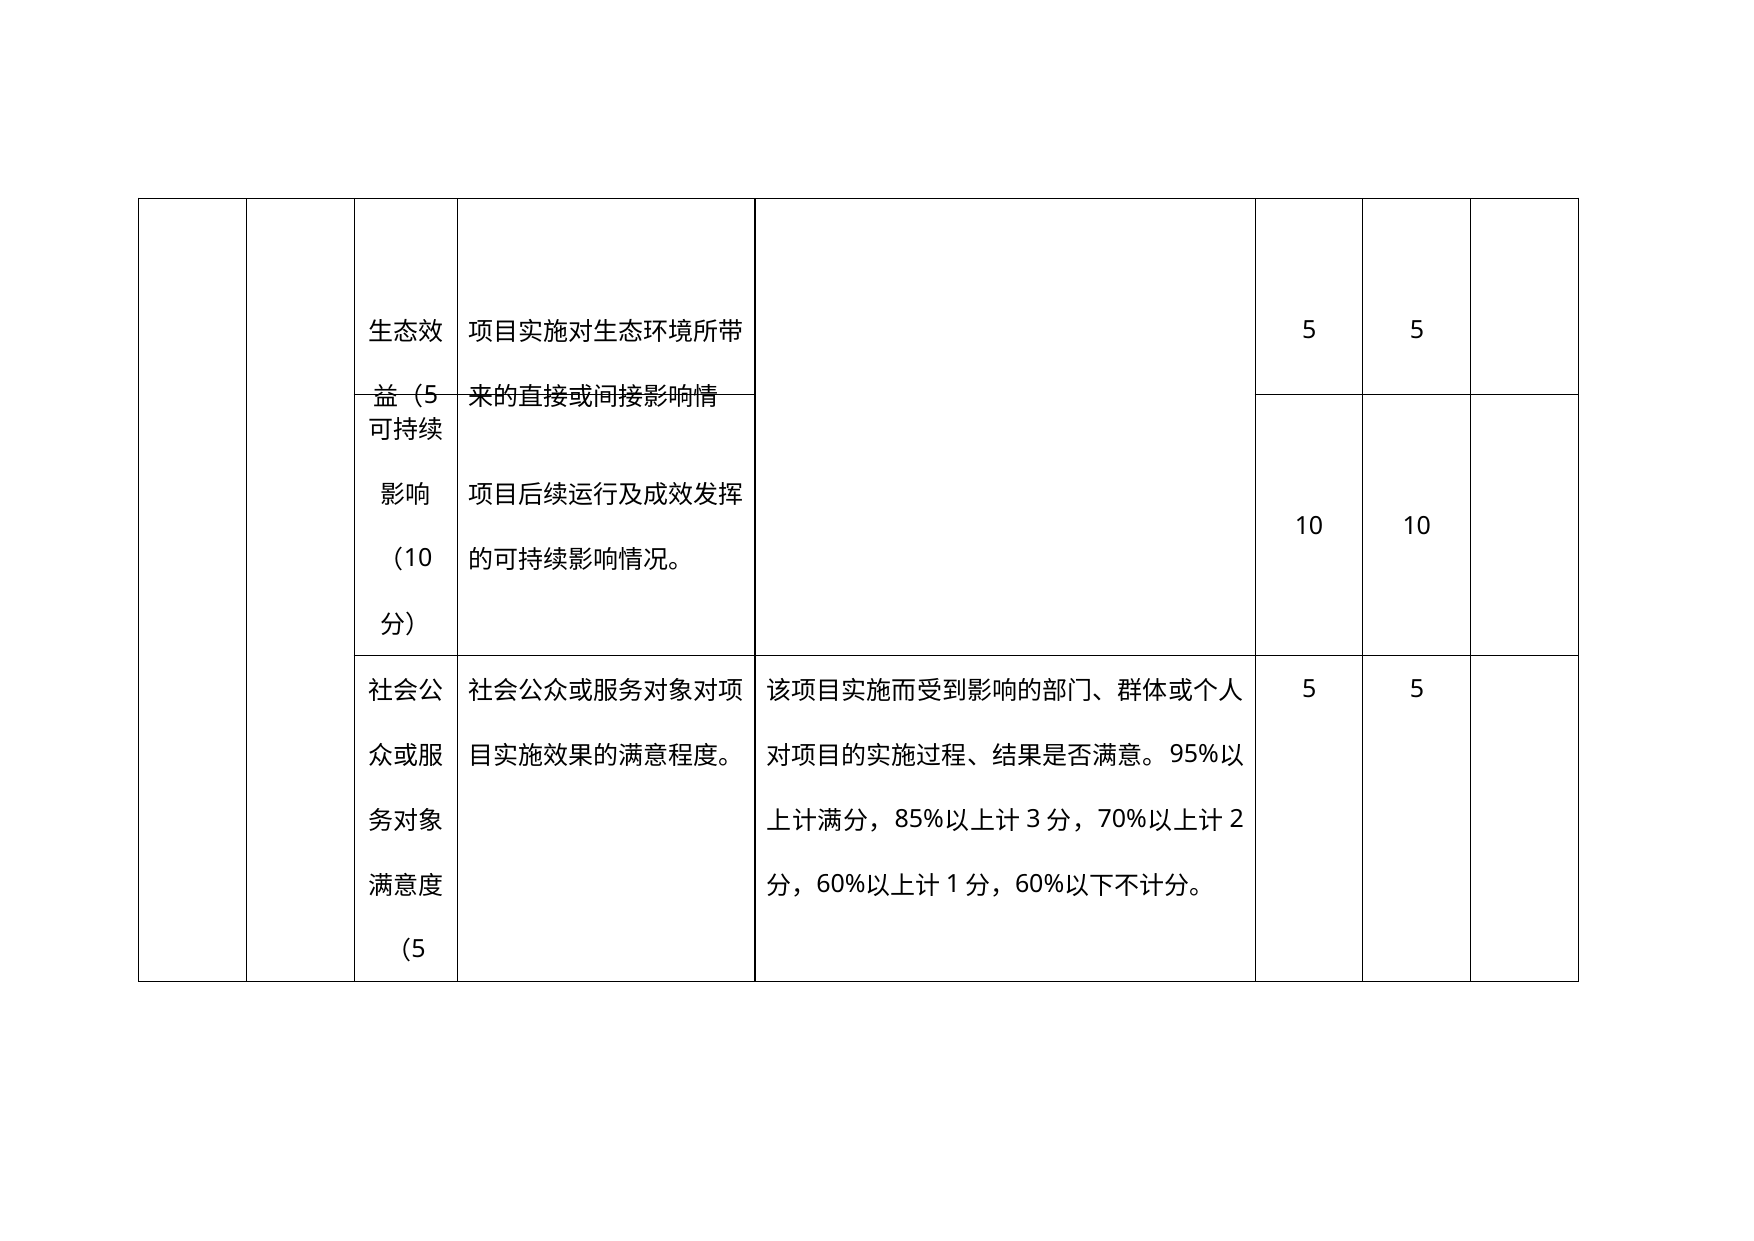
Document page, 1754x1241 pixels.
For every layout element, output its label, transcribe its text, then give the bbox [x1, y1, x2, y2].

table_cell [756, 656, 1255, 981]
table_cell 5 [1363, 656, 1470, 981]
table_cell 社会公众或服务对象满意度（5分） [355, 656, 457, 981]
table_cell 可持续影响（10分） [355, 395, 457, 655]
table_cell 5 [1256, 656, 1362, 981]
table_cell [458, 656, 754, 981]
table_cell 10 [1363, 395, 1470, 655]
table_cell 项目后续运行及成效发挥的可持续影响情况。 [458, 395, 754, 655]
table_cell [1471, 395, 1578, 655]
table_cell [1471, 656, 1578, 981]
table_cell 10 [1256, 395, 1362, 655]
